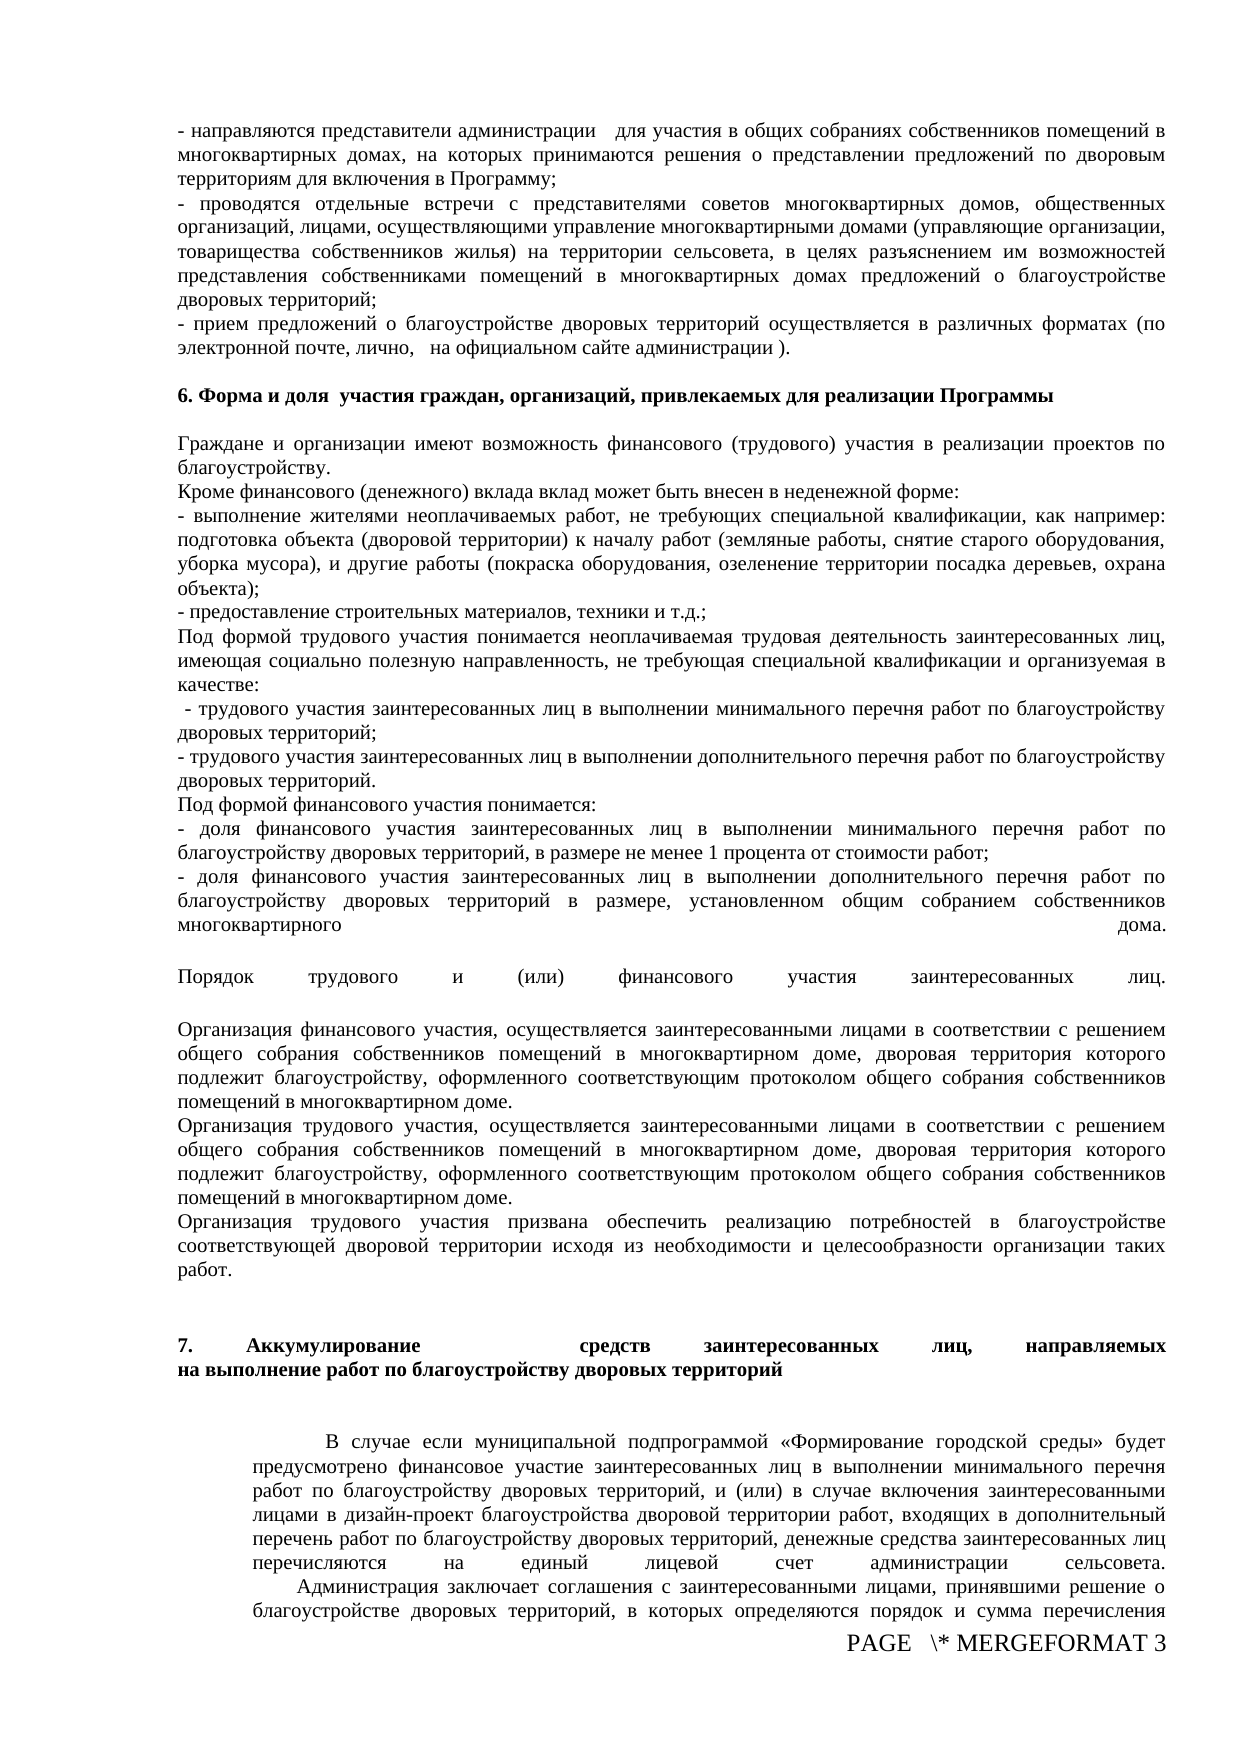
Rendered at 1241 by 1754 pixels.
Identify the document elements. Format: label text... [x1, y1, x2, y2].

text 7. Аккумулирование средств заинтересованных лиц, направляемых на выполнение работ по благоустройству дворовых территорий [177, 1333, 1167, 1381]
text - направляются представители администрации для участия в общих собраниях собственников помещений в многоквартирных домах, на которых принимаются решения о представлении предложений по дворовым территориям для включения в Программу; [177, 118, 1167, 190]
text - выполнение жителями неоплачиваемых работ, не требующих специальной квалификации, как например: подготовка объекта (дворовой территории) к началу работ (земляные работы, снятие старого оборудования, уборка мусора), и другие работы (покраска оборудования, озеленение территории посадка деревьев, охрана объекта); [177, 503, 1167, 599]
text Организация трудового участия, осуществляется заинтересованными лицами в соответствии с решением общего собрания собственников помещений в многоквартирном доме, дворовая территория которого подлежит благоустройству, оформленного соответствующим протоколом общего собрания собственников помещений в многоквартирном доме. [177, 1113, 1167, 1209]
text 6. Форма и доля участия граждан, организаций, привлекаемых для реализации Программы [177, 383, 1167, 407]
text - трудового участия заинтересованных лиц в выполнении дополнительного перечня работ по благоустройству дворовых территорий. [177, 744, 1167, 792]
text Порядок трудового и (или) финансового участия заинтересованных лиц. [177, 964, 1167, 1016]
text - предоставление строительных материалов, техники и т.д.; [177, 599, 1167, 623]
text - доля финансового участия заинтересованных лиц в выполнении минимального перечня работ по благоустройству дворовых территорий, в размере не менее 1 процента от стоимости работ; [177, 816, 1167, 864]
text Организация трудового участия призвана обеспечить реализацию потребностей в благоустройстве соответствующей дворовой территории исходя из необходимости и целесообразности организации таких работ. [177, 1209, 1167, 1281]
text - проводятся отдельные встречи с представителями советов многоквартирных домов, общественных организаций, лицами, осуществляющими управление многоквартирными домами (управляющие организации, товарищества собственников жилья) на территории сельсовета, в целях разъяснением им возможностей представления собственниками помещений в многоквартирных домах предложений о благоустройстве дворовых территорий; [177, 190, 1167, 311]
text - прием предложений о благоустройстве дворовых территорий осуществляется в различных форматах (по электронной почте, лично, на официальном сайте администрации ). [177, 311, 1167, 359]
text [252, 1405, 1167, 1622]
text Под формой трудового участия понимается неоплачиваемая трудовая деятельность заинтересованных лиц, имеющая социально полезную направленность, не требующая специальной квалификации и организуемая в качестве: - трудового участия заинтересованных лиц в выполнении минимального перечня работ по благоустройству дворовых территорий; [177, 623, 1167, 744]
text Организация финансового участия, осуществляется заинтересованными лицами в соответствии с решением общего собрания собственников помещений в многоквартирном доме, дворовая территория которого подлежит благоустройству, оформленного соответствующим протоколом общего собрания собственников помещений в многоквартирном доме. [177, 1016, 1167, 1113]
text Кроме финансового (денежного) вклада вклад может быть внесен в неденежной форме: [177, 479, 1167, 503]
text - доля финансового участия заинтересованных лиц в выполнении дополнительного перечня работ по благоустройству дворовых территорий в размере, установленном общим собранием собственников многоквартирного дома. [177, 864, 1167, 964]
text Граждане и организации имеют возможность финансового (трудового) участия в реализации проектов по благоустройству. [177, 431, 1167, 479]
text Под формой финансового участия понимается: [177, 792, 1167, 816]
